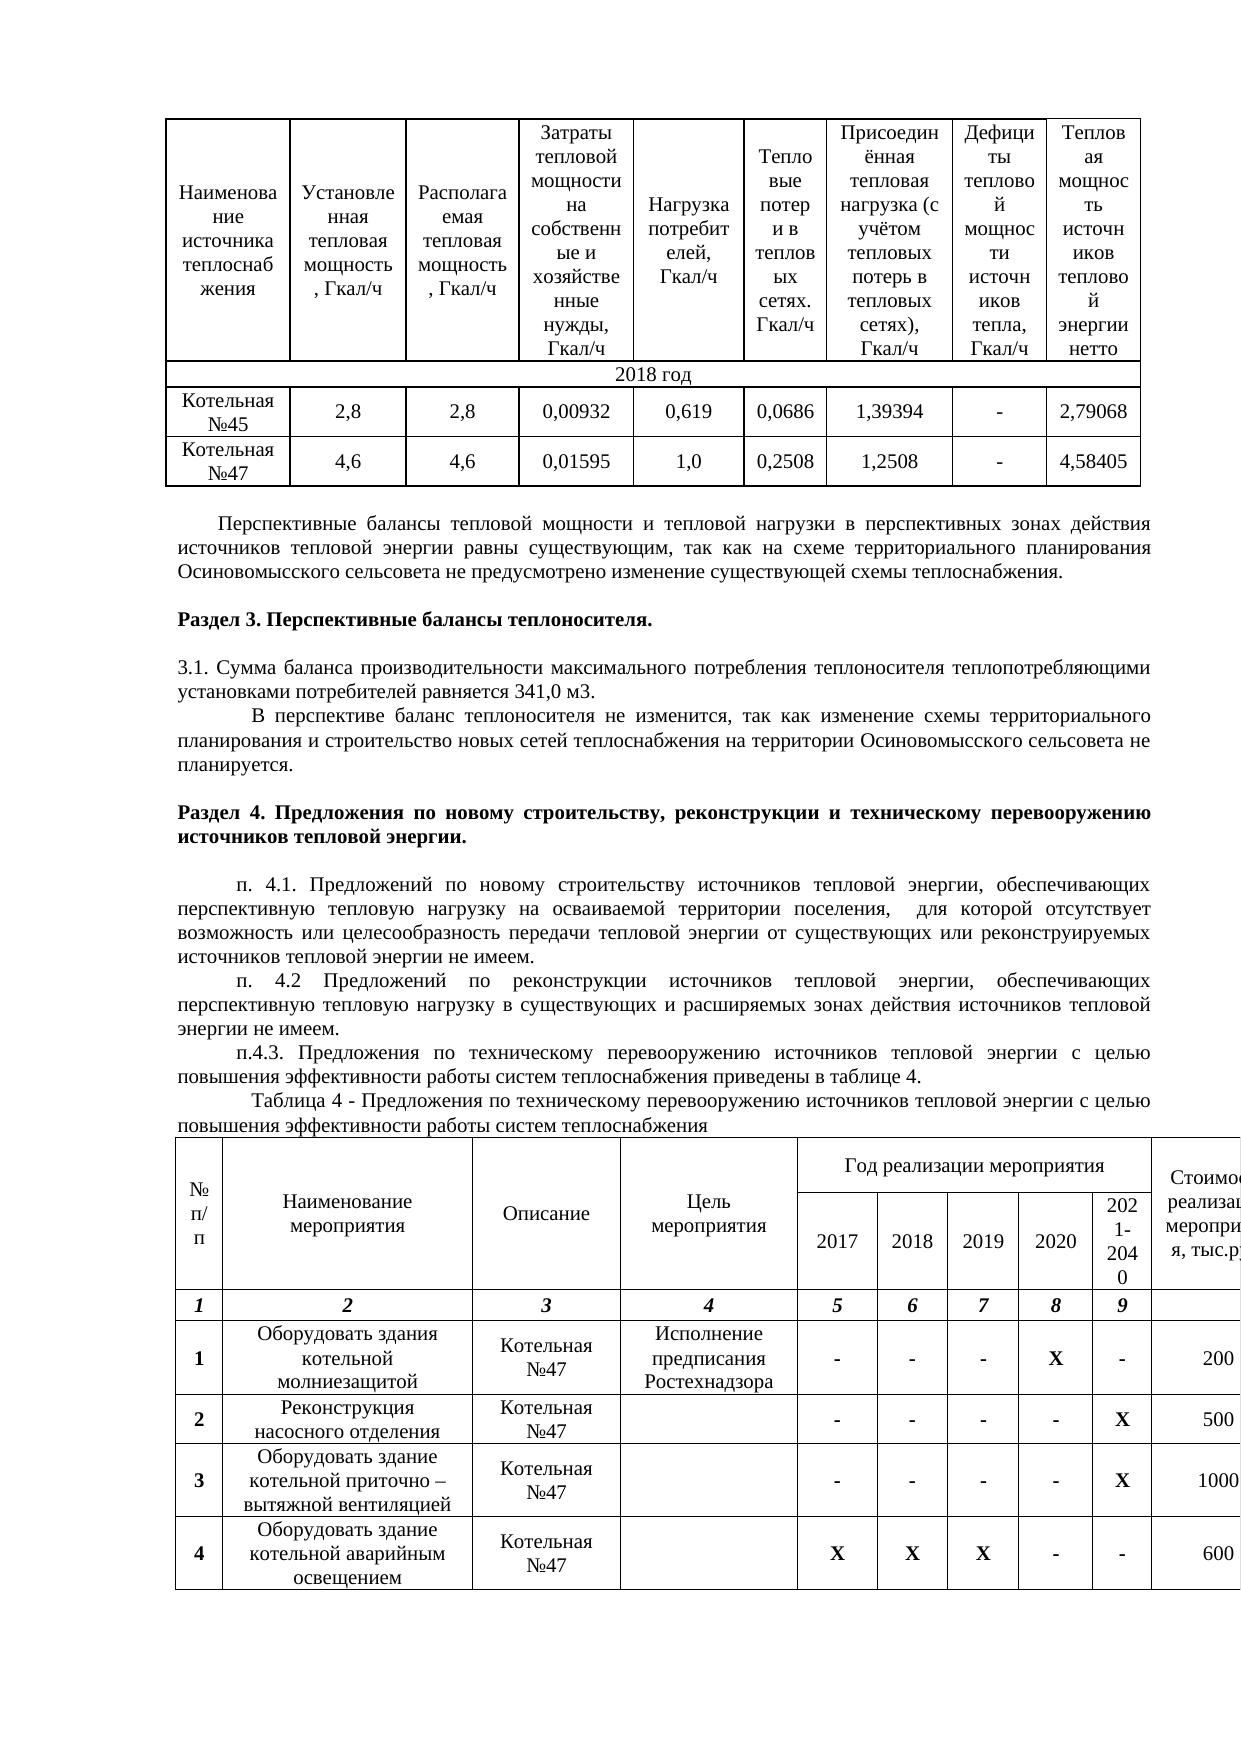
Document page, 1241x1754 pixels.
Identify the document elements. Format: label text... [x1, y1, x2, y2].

table_cell - [878, 1444, 947, 1516]
table_cell Х [948, 1517, 1018, 1589]
table_cell - [1019, 1444, 1092, 1516]
table_cell - [953, 388, 1046, 436]
table_cell 1 [176, 1290, 222, 1320]
table_cell - [948, 1395, 1018, 1443]
table_cell Оборудовать здание котельной аварийным освещением [223, 1517, 472, 1589]
table_cell 5 [798, 1290, 877, 1320]
table_cell 2020 [1019, 1193, 1092, 1289]
table_header Цель мероприятия [621, 1138, 797, 1289]
text Раздел 4. Предложения по новому строительству, реконструкции и техническому перевооружению источников тепловой энергии. [177, 800, 1152, 848]
table_cell - [948, 1444, 1018, 1516]
text п.4.3. Предложения по техническому перевооружению источников тепловой энергии с целью повышения эффективности работы систем теплоснабжения приведены в таблице 4. [177, 1040, 1152, 1088]
table_cell [621, 1395, 797, 1443]
table_header Тепловая мощность источников тепловой энергии нетто [1047, 119, 1140, 360]
table_cell 4,6 [291, 437, 405, 485]
table_cell - [1019, 1395, 1092, 1443]
table_cell 0,2508 [745, 437, 826, 485]
table_cell Х [878, 1517, 947, 1589]
table_header Установленная тепловая мощность, Гкал/ч [291, 120, 405, 360]
table_cell 1,2508 [827, 437, 952, 485]
table_cell 4,58405 [1047, 437, 1140, 485]
text Перспективные балансы тепловой мощности и тепловой нагрузки в перспективных зонах действия источников тепловой энергии равны существующим, так как на схеме территориального планирования Осиновомысского сельсовета не предусмотрено изменение существующей схемы теплоснабжения. [177, 511, 1152, 583]
table_cell Х [1093, 1444, 1151, 1516]
text Таблица 4 - Предложения по техническому перевооружению источников тепловой энергии с целью повышения эффективности работы систем теплоснабжения [177, 1088, 1152, 1137]
table_cell [1152, 1290, 1240, 1320]
table_cell Оборудовать здание котельной приточно – вытяжной вентиляцией [223, 1444, 472, 1516]
table_header Нагрузка потребителей, Гкал/ч [634, 120, 743, 360]
table_cell [621, 1444, 797, 1516]
table_cell 3 [176, 1444, 222, 1516]
text п. 4.1. Предложений по новому строительству источников тепловой энергии, обеспечивающих перспективную тепловую нагрузку на осваиваемой территории поселения, для которой отсутствует возможность или целесообразность передачи тепловой энергии от существующих или реконструируемых источников тепловой энергии не имеем. [177, 872, 1152, 968]
table_cell 1 [176, 1321, 222, 1393]
table_cell 6 [878, 1290, 947, 1320]
table_cell 4 [176, 1517, 222, 1589]
table_cell 2,8 [291, 388, 405, 436]
table_cell 0,00932 [520, 388, 633, 436]
table_cell Котельная №47 [473, 1395, 620, 1443]
table_cell 2018 год [167, 362, 1140, 386]
table_header № п/п [176, 1138, 222, 1289]
table_cell 8 [1019, 1290, 1092, 1320]
table_cell - [878, 1321, 947, 1393]
table_cell - [798, 1321, 877, 1393]
table_header Стоимость реализации мероприятия, тыс.руб. [1152, 1138, 1240, 1289]
table_cell Х [1093, 1395, 1151, 1443]
table_cell 2 [176, 1395, 222, 1443]
table_cell - [798, 1444, 877, 1516]
table_header Дефициты тепловой мощности источников тепла, Гкал/ч [953, 120, 1046, 360]
table_cell 2019 [948, 1193, 1018, 1289]
table_cell Котельная №47 [473, 1321, 620, 1393]
table_cell 2017 [798, 1193, 877, 1289]
table_cell 0,01595 [520, 437, 633, 485]
text п. 4.2 Предложений по реконструкции источников тепловой энергии, обеспечивающих перспективную тепловую нагрузку в существующих и расширяемых зонах действия источников тепловой энергии не имеем. [177, 968, 1152, 1040]
table_cell - [878, 1395, 947, 1443]
table_cell 600 [1152, 1517, 1240, 1589]
table_cell - [1093, 1517, 1151, 1589]
table_cell Котельная №47 [473, 1517, 620, 1589]
table_cell 500 [1152, 1395, 1240, 1443]
table_cell 9 [1093, 1290, 1151, 1320]
table_header Тепловые потери в тепловых сетях. Гкал/ч [745, 120, 826, 360]
table_cell 2021-2040 [1093, 1193, 1151, 1289]
table_cell Оборудовать здания котельной молниезащитой [223, 1321, 472, 1393]
text В перспективе баланс теплоносителя не изменится, так как изменение схемы территориального планирования и строительство новых сетей теплоснабжения на территории Осиновомысского сельсовета не планируется. [177, 703, 1152, 776]
table_cell Котельная №47 [473, 1444, 620, 1516]
table_cell 2,8 [407, 388, 518, 436]
table_cell 200 [1152, 1321, 1240, 1393]
table_cell Исполнение предписания Ростехнадзора [621, 1321, 797, 1393]
table_header Располагаемая тепловая мощность, Гкал/ч [407, 120, 518, 360]
table_cell - [1019, 1517, 1092, 1589]
table_cell 2,79068 [1047, 388, 1140, 436]
table_cell 2 [223, 1290, 472, 1320]
table_header Год реализации мероприятия [798, 1138, 1151, 1192]
table_cell 7 [948, 1290, 1018, 1320]
table_header Наименование мероприятия [223, 1138, 472, 1289]
table_cell 4,6 [407, 437, 518, 485]
table_header Наименование источника теплоснабжения [167, 120, 289, 360]
table_cell 0,619 [634, 388, 743, 436]
table_cell - [1093, 1321, 1151, 1393]
table_cell - [953, 437, 1046, 485]
table_cell 0,0686 [745, 388, 826, 436]
text Раздел 3. Перспективные балансы теплоносителя. [177, 607, 1152, 631]
table_cell Котельная №45 [167, 388, 289, 436]
table_cell 3 [473, 1290, 620, 1320]
table_cell Х [1019, 1321, 1092, 1393]
table_cell Реконструкция насосного отделения [223, 1395, 472, 1443]
table_header Присоединённая тепловая нагрузка (с учётом тепловых потерь в тепловых сетях), Гкал/ч [827, 120, 952, 360]
table_cell 1000 [1152, 1444, 1240, 1516]
table_cell Котельная №47 [167, 437, 289, 485]
text 3.1. Сумма баланса производительности максимального потребления теплоносителя теплопотребляющими установками потребителей равняется . [177, 655, 1152, 703]
table_cell 1,0 [634, 437, 743, 485]
table_header Описание [473, 1138, 620, 1289]
table_cell [621, 1517, 797, 1589]
table_cell 4 [621, 1290, 797, 1320]
table_cell 2018 [878, 1193, 947, 1289]
table_cell Х [798, 1517, 877, 1589]
table_cell - [948, 1321, 1018, 1393]
table_header Затраты тепловой мощности на собственные и хозяйственные нужды, Гкал/ч [520, 120, 633, 360]
table_cell - [798, 1395, 877, 1443]
table_cell 1,39394 [827, 388, 952, 436]
